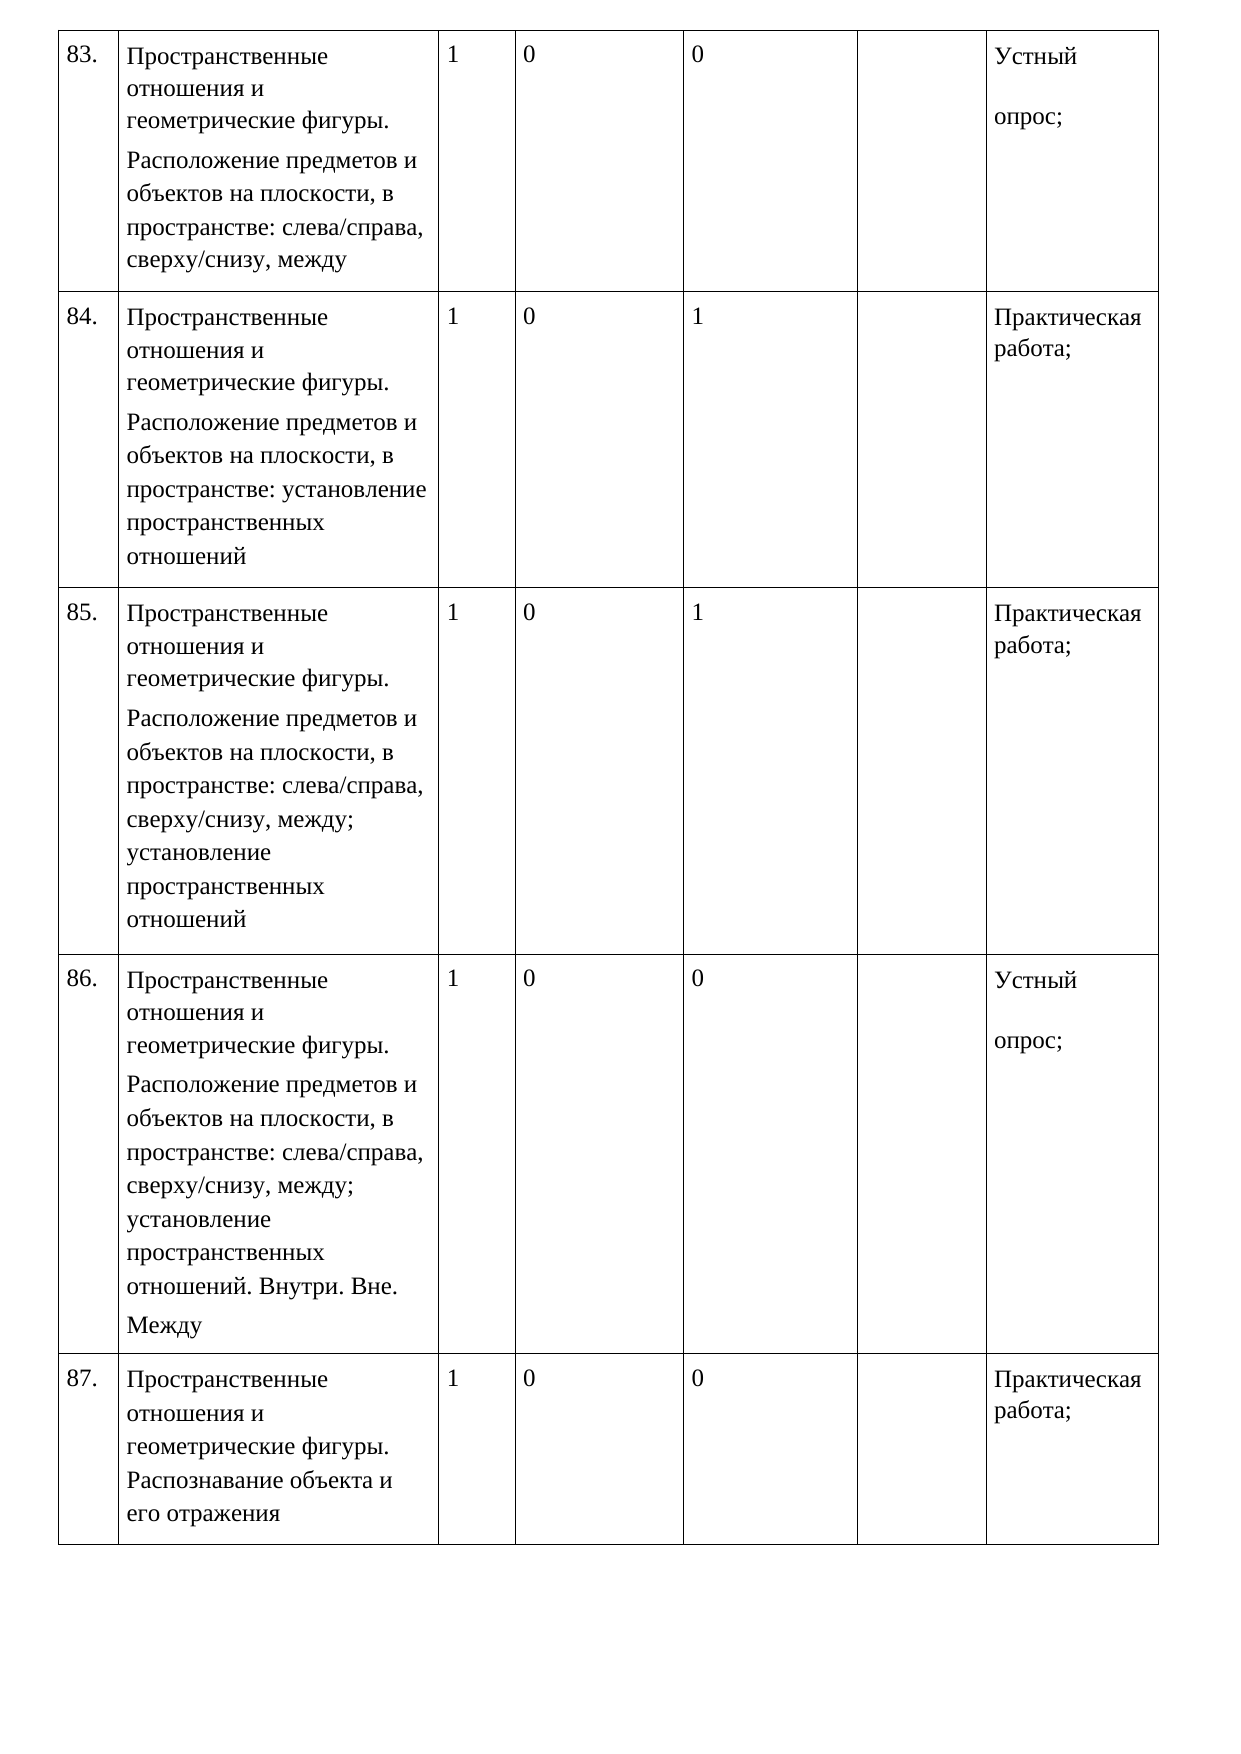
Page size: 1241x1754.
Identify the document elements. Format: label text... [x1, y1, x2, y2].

table_cell 1 [439, 292, 515, 587]
table_cell 83. [59, 31, 118, 291]
table_cell 0 [684, 31, 857, 291]
table_cell 87. [59, 1354, 118, 1544]
table_cell Пространственные отношения и геометрические фигуры. Расположение предметов и объектов на плоскости, в пространстве: слева/справа, сверху/снизу, между [119, 31, 438, 291]
table_cell 0 [516, 292, 683, 587]
table_cell 0 [516, 588, 683, 954]
table_cell Пространственные отношения и геометрические фигуры. Расположение предметов и объектов на плоскости, в пространстве: слева/справа, сверху/снизу, между; установление пространственных отношений. Внутри. Вне. Между [119, 955, 438, 1353]
table_cell 1 [439, 1354, 515, 1544]
table_cell 84. [59, 292, 118, 587]
table_cell Устный опрос; [987, 31, 1158, 291]
table_cell Пространственные отношения и геометрические фигуры. Расположение предметов и объектов на плоскости, в пространстве: слева/справа, сверху/снизу, между; установление пространственных отношений [119, 588, 438, 954]
table_cell [858, 588, 986, 954]
table_cell 1 [439, 588, 515, 954]
table_cell 0 [684, 1354, 857, 1544]
table_cell Практическая работа; [987, 588, 1158, 954]
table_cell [987, 1354, 1158, 1544]
table_cell 1 [439, 955, 515, 1353]
table_cell Устный опрос; [987, 955, 1158, 1353]
table_cell Практическая работа; [987, 292, 1158, 587]
table_cell 0 [684, 955, 857, 1353]
table_cell 0 [516, 31, 683, 291]
table_cell Пространственные отношения и геометрические фигуры. Расположение предметов и объектов на плоскости, в пространстве: установление пространственных отношений [119, 292, 438, 587]
table_cell 0 [516, 1354, 683, 1544]
table_cell [858, 31, 986, 291]
table_cell 0 [516, 955, 683, 1353]
table_cell [858, 292, 986, 587]
table_cell 1 [439, 31, 515, 291]
table_cell Пространственные отношения и геометрические фигуры. Распознавание объекта и его отражения [119, 1354, 438, 1544]
table_cell 1 [684, 588, 857, 954]
table_cell 1 [684, 292, 857, 587]
table_cell [858, 955, 986, 1353]
table_cell 86. [59, 955, 118, 1353]
table_cell 85. [59, 588, 118, 954]
table_cell [858, 1354, 986, 1544]
